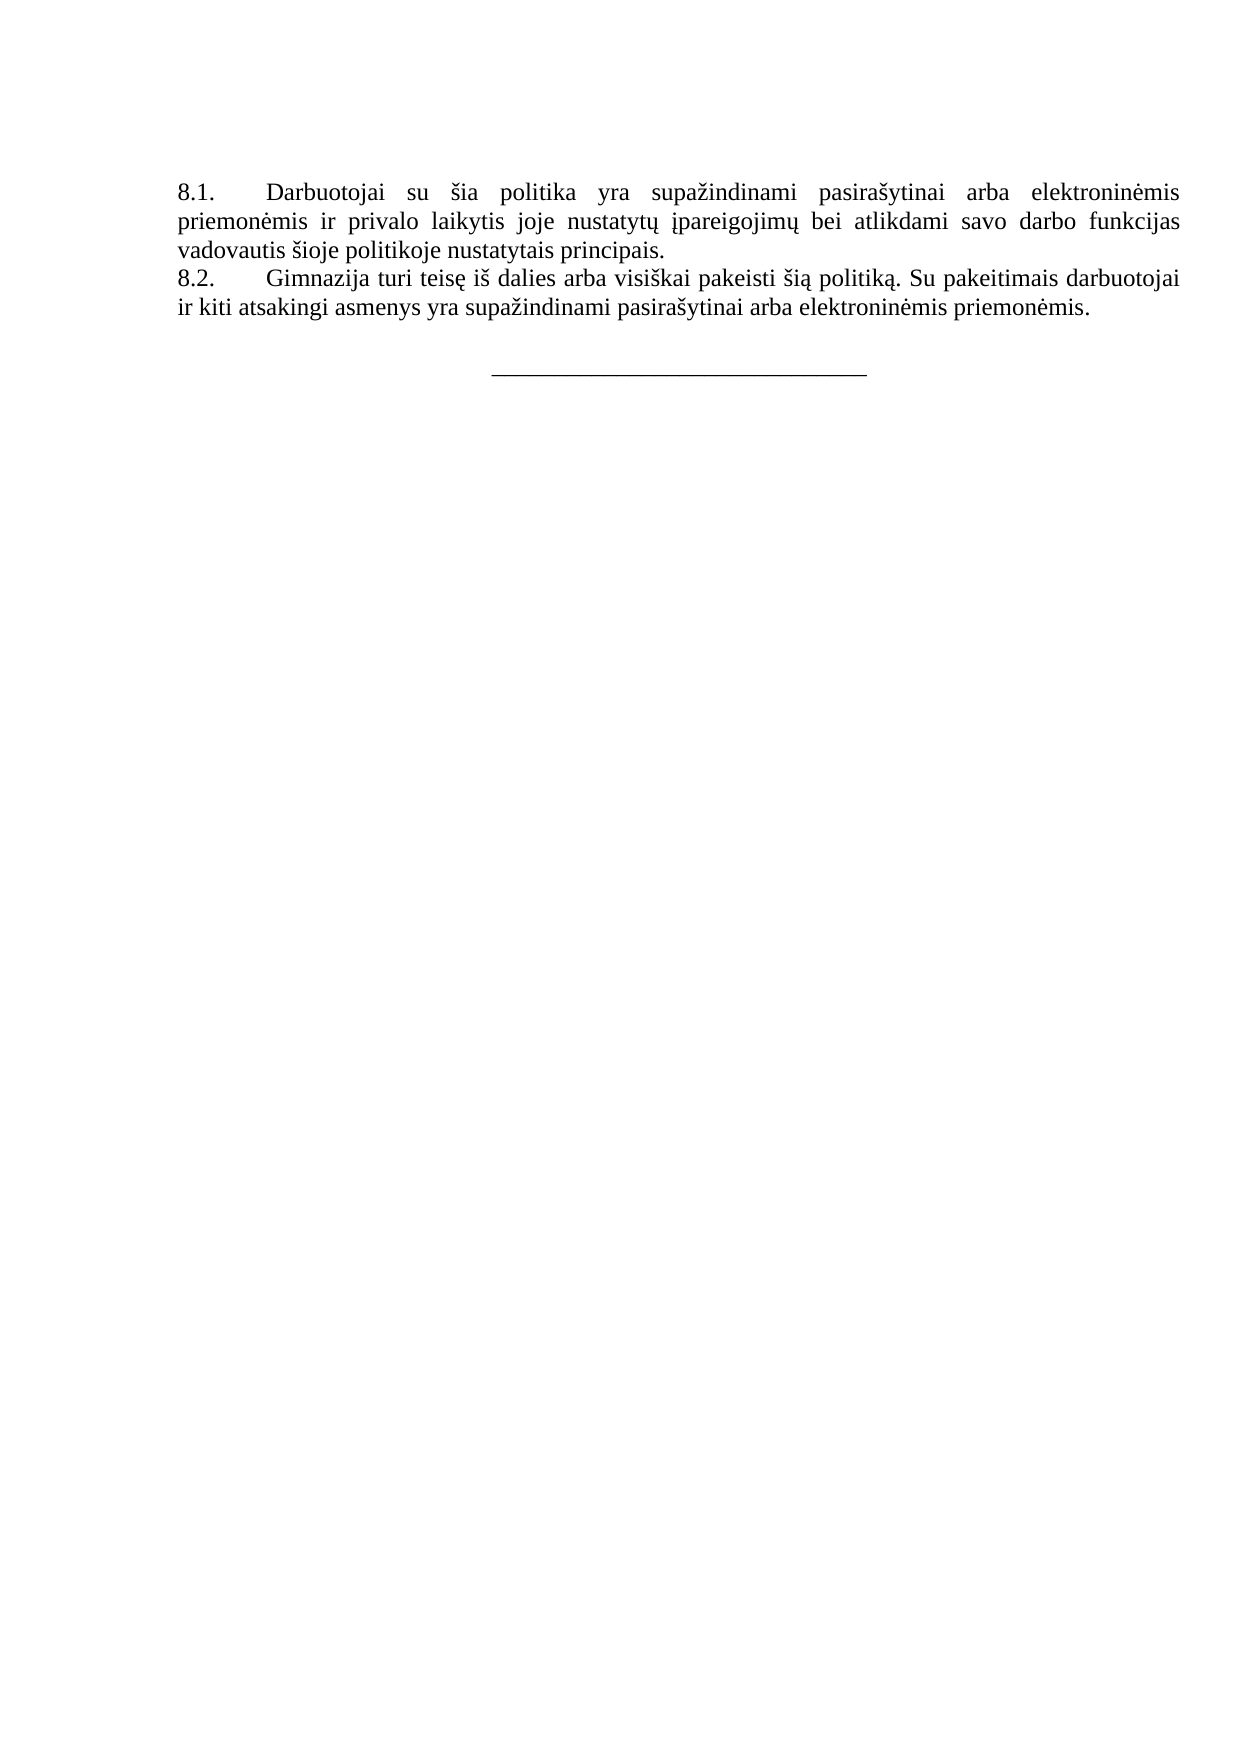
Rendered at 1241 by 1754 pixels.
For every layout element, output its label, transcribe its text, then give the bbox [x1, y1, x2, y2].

list Darbuotojai su šia politika yra supažindinami pasirašytinai arba elektroninėmis priemonėmis ir privalo laikytis joje nustatytų įpareigojimų bei atlikdami savo darbo funkcijas vadovautis šioje politikoje nustatytais principais. [177, 177, 1181, 263]
text ______________________________ [177, 350, 1181, 378]
list Gimnazija turi teisę iš dalies arba visiškai pakeisti šią politiką. Su pakeitimais darbuotojai ir kiti atsakingi asmenys yra supažindinami pasirašytinai arba elektroninėmis priemonėmis. [177, 263, 1181, 321]
